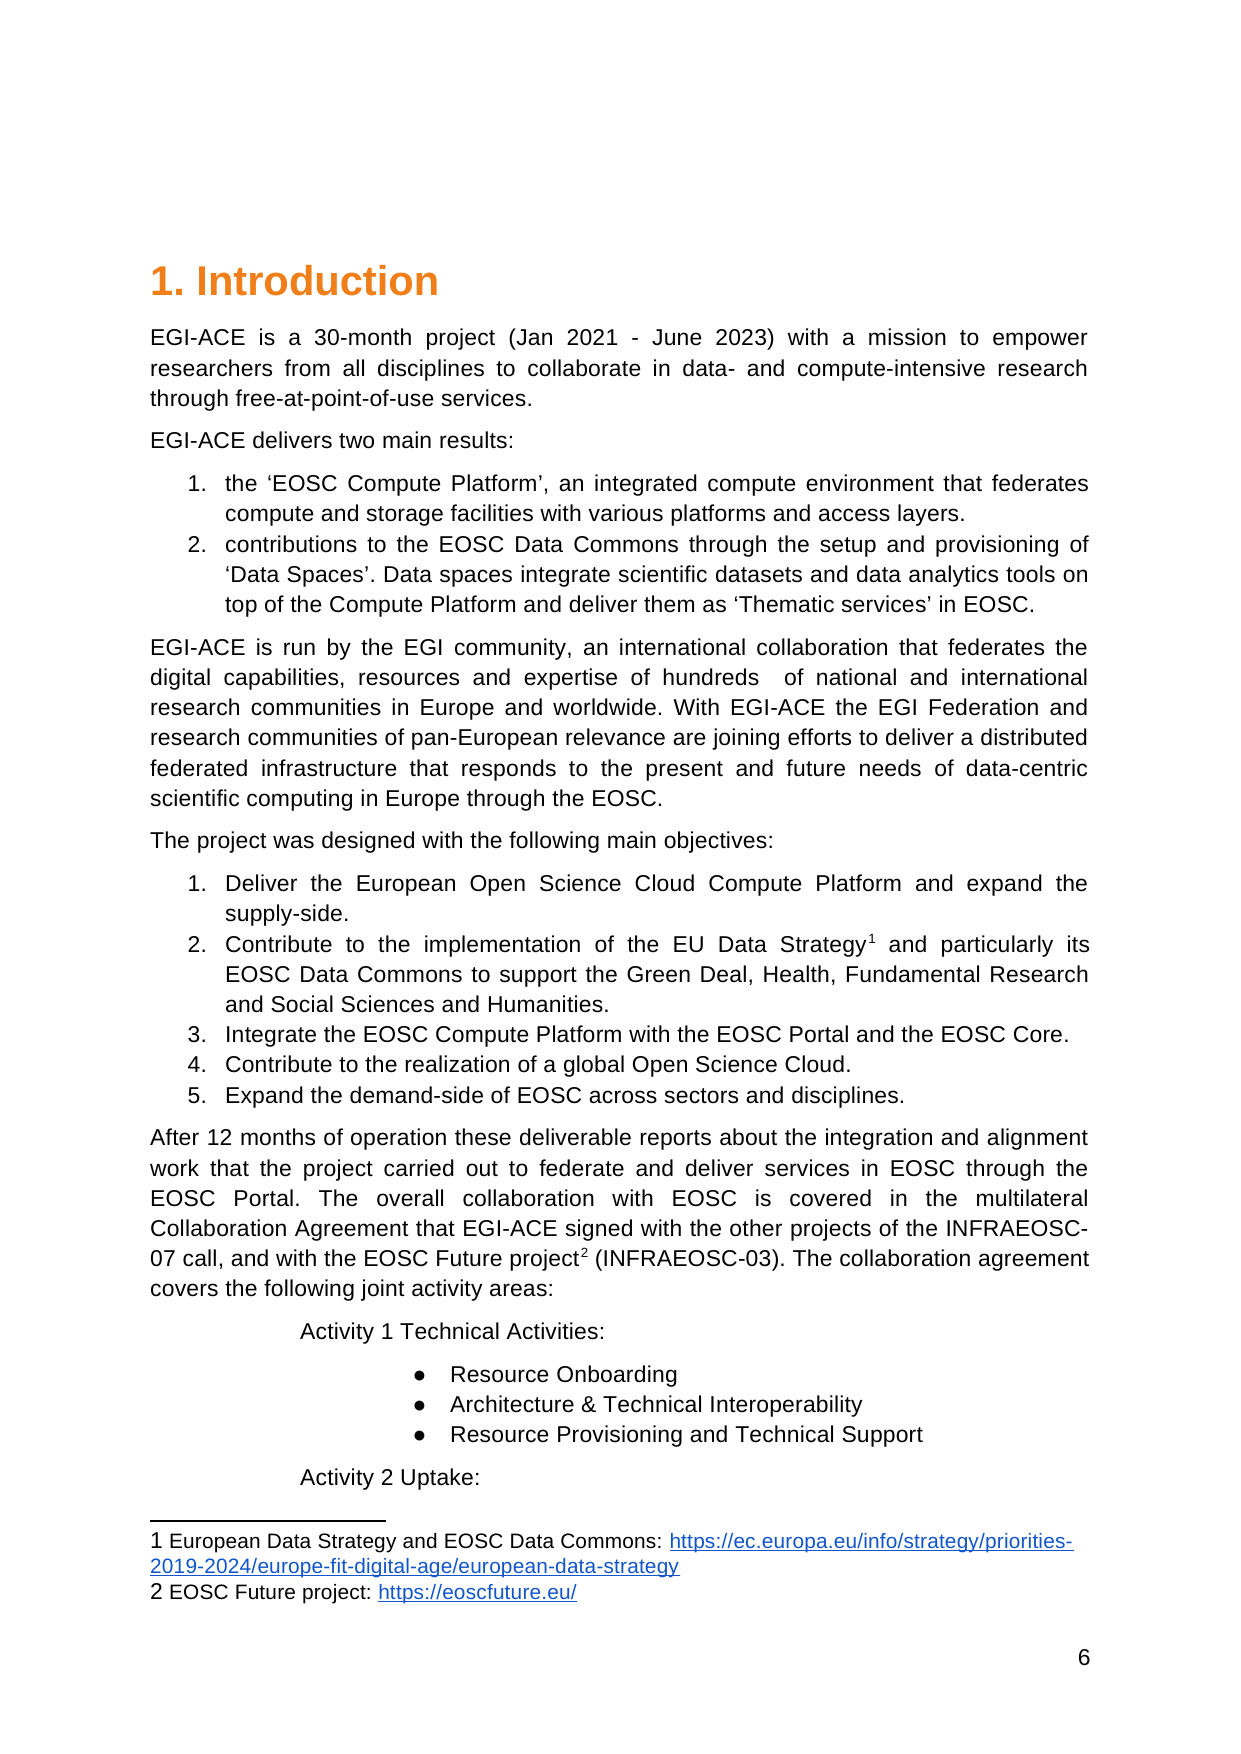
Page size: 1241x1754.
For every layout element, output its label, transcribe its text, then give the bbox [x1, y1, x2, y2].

text EGI-ACE delivers two main results: [150, 427, 1090, 454]
list Expand the demand-side of EOSC across sectors and disciplines. [187, 1082, 1090, 1108]
text EGI-ACE is run by the EGI community, an international collaboration that federates the digital capabilities, resources and expertise of hundreds of national and international research communities in Europe and worldwide. With EGI-ACE the EGI Federation and research communities of pan-European relevance are joining efforts to deliver a distributed federated infrastructure that responds to the present and future needs of data-centric scientific computing in Europe through the EOSC. [150, 634, 1090, 811]
subtitle 1. Introduction [150, 257, 1090, 305]
list Architecture & Technical Interoperability [412, 1391, 1090, 1417]
text Activity 1 Technical Activities: [300, 1318, 1090, 1344]
list Contribute to the realization of a global Open Science Cloud. [187, 1051, 1090, 1078]
list Contribute to the implementation of the EU Data Strategy and particularly its EOSC Data Commons to support the Green Deal, Health, Fundamental Research and Social Sciences and Humanities. [187, 931, 1090, 1017]
list contributions to the EOSC Data Commons through the setup and provisioning of ‘Data Spaces’. Data spaces integrate scientific datasets and data analytics tools on top of the Compute Platform and deliver them as ‘Thematic services’ in EOSC. [187, 531, 1090, 617]
text The project was designed with the following main objectives: [150, 827, 1090, 854]
list the ‘EOSC Compute Platform’, an integrated compute environment that federates compute and storage facilities with various platforms and access layers. [187, 470, 1090, 527]
text EGI-ACE is a 30-month project (Jan 2021 - June 2023) with a mission to empower researchers from all disciplines to collaborate in data- and compute-intensive research through free-at-point-of-use services. [150, 324, 1090, 411]
text After 12 months of operation these deliverable reports about the integration and alignment work that the project carried out to federate and deliver services in EOSC through the EOSC Portal. The overall collaboration with EOSC is covered in the multilateral Collaboration Agreement that EGI-ACE signed with the other projects of the INFRAEOSC-07 call, and with the EOSC Future project (INFRAEOSC-03). The collaboration agreement covers the following joint activity areas: [150, 1124, 1090, 1302]
list Resource Onboarding [412, 1361, 1090, 1387]
list Resource Provisioning and Technical Support [412, 1421, 1090, 1448]
list Integrate the EOSC Compute Platform with the EOSC Portal and the EOSC Core. [187, 1021, 1090, 1048]
text Activity 2 Uptake: [300, 1464, 1090, 1490]
list Deliver the European Open Science Cloud Compute Platform and expand the supply-side. [187, 870, 1090, 927]
